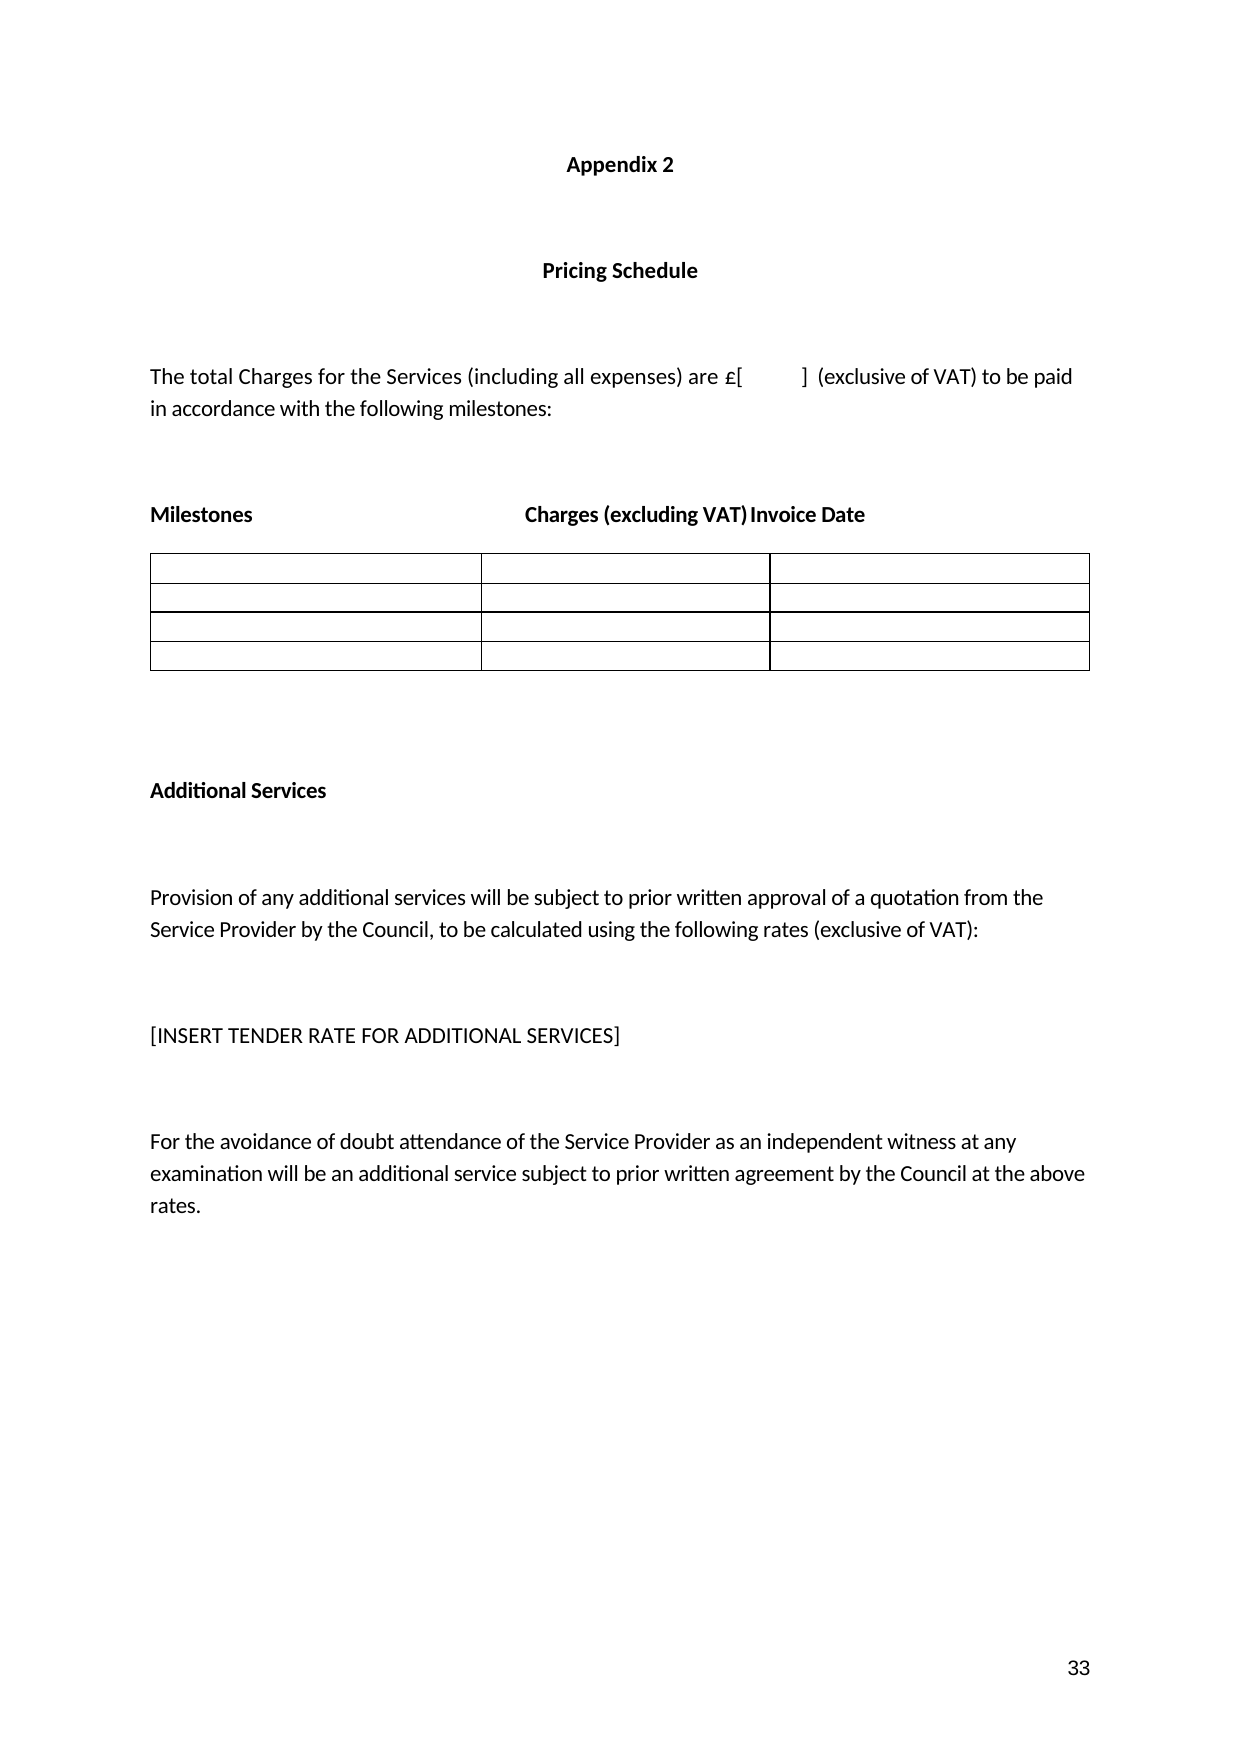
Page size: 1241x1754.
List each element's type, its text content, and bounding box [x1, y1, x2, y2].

text Provision of any additional services will be subject to prior written approval of a quotation from the Service Provider by the Council, to be calculated using the following rates (exclusive of VAT): [150, 883, 1090, 943]
table_cell [771, 642, 1089, 669]
table_cell [482, 642, 769, 669]
table_cell [151, 613, 481, 641]
table_cell [482, 613, 769, 641]
table_header [771, 554, 1089, 582]
table_cell [151, 584, 481, 611]
table_cell [482, 584, 769, 611]
table_header [151, 554, 481, 582]
table_cell [771, 613, 1089, 641]
text Milestones Charges (excluding VAT) Invoice Date [150, 500, 1090, 528]
table_header [482, 554, 769, 582]
text Appendix 2 [150, 150, 1090, 178]
table_cell [771, 584, 1089, 611]
text The total Charges for the Services (including all expenses) are £[ ] (exclusive of VAT) to be paid in accordance with the following milestones: [150, 362, 1090, 422]
table_cell [151, 642, 481, 669]
text [INSERT TENDER RATE FOR ADDITIONAL SERVICES] [150, 1021, 1090, 1049]
text For the avoidance of doubt attendance of the Service Provider as an independent witness at any examination will be an additional service subject to prior written agreement by the Council at the above rates. [150, 1127, 1090, 1219]
text Additional Services [150, 777, 1090, 805]
text Pricing Schedule [150, 256, 1090, 284]
